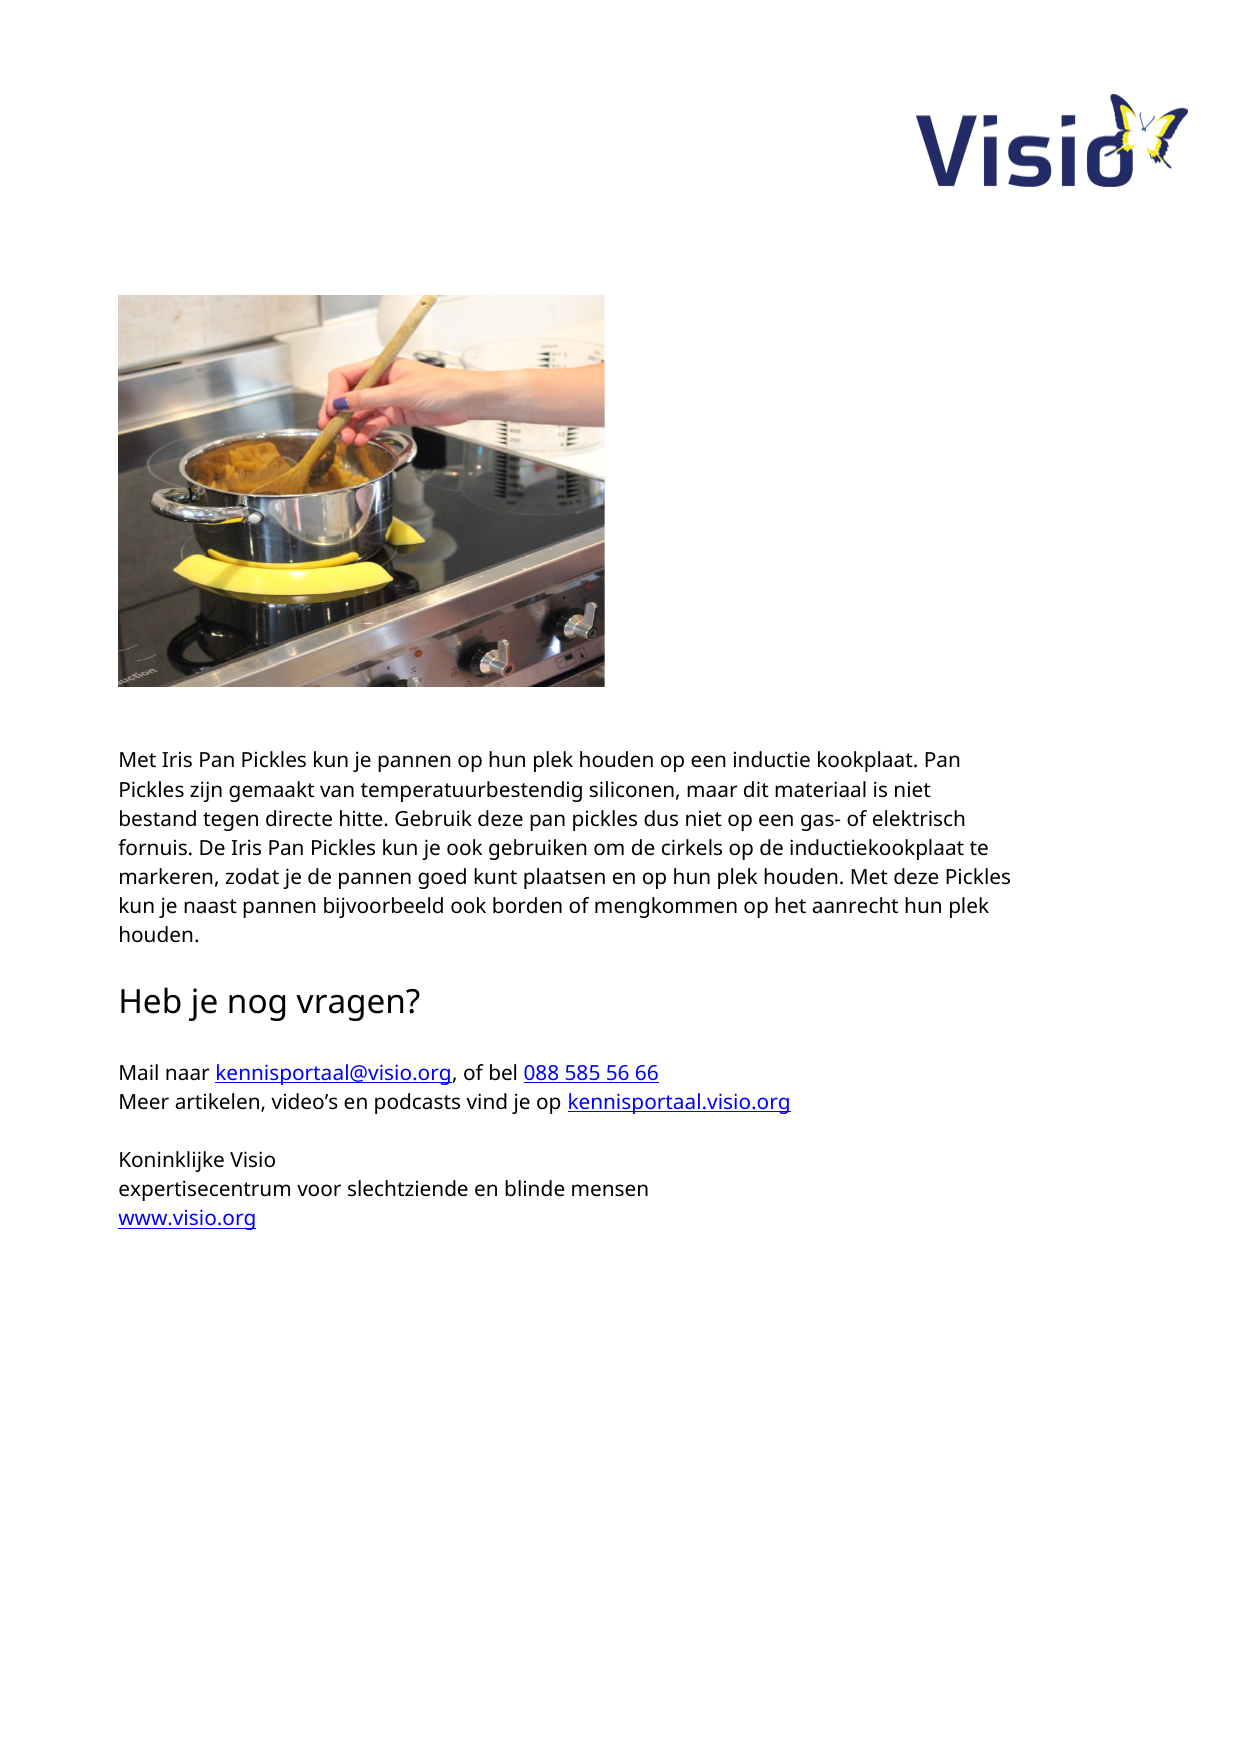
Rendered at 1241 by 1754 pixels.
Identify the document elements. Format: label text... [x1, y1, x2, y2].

text www.visio.org [118, 1203, 1016, 1232]
text Met Iris Pan Pickles kun je pannen op hun plek houden op een inductie kookplaat. Pan Pickles zijn gemaakt van temperatuurbestendig siliconen, maar dit materiaal is niet bestand tegen directe hitte. Gebruik deze pan pickles dus niet op een gas- of elektrisch fornuis. De Iris Pan Pickles kun je ook gebruiken om de cirkels op de inductiekookplaat te markeren, zodat je de pannen goed kunt plaatsen en op hun plek houden. Met deze Pickles kun je naast pannen bijvoorbeeld ook borden of mengkommen op het aanrecht hun plek houden. [118, 745, 1016, 949]
text Mail naar kennisportaal@visio.org, of bel 088 585 56 66 [118, 1057, 1016, 1086]
subtitle Heb je nog vragen? [118, 978, 1016, 1024]
text Meer artikelen, video’s en podcasts vind je op kennisportaal.visio.org [118, 1086, 1016, 1115]
text expertisecentrum voor slechtziende en blinde mensen [118, 1174, 1016, 1203]
picture [904, 89, 1199, 190]
text Koninklijke Visio [118, 1144, 1016, 1174]
picture [118, 295, 605, 687]
